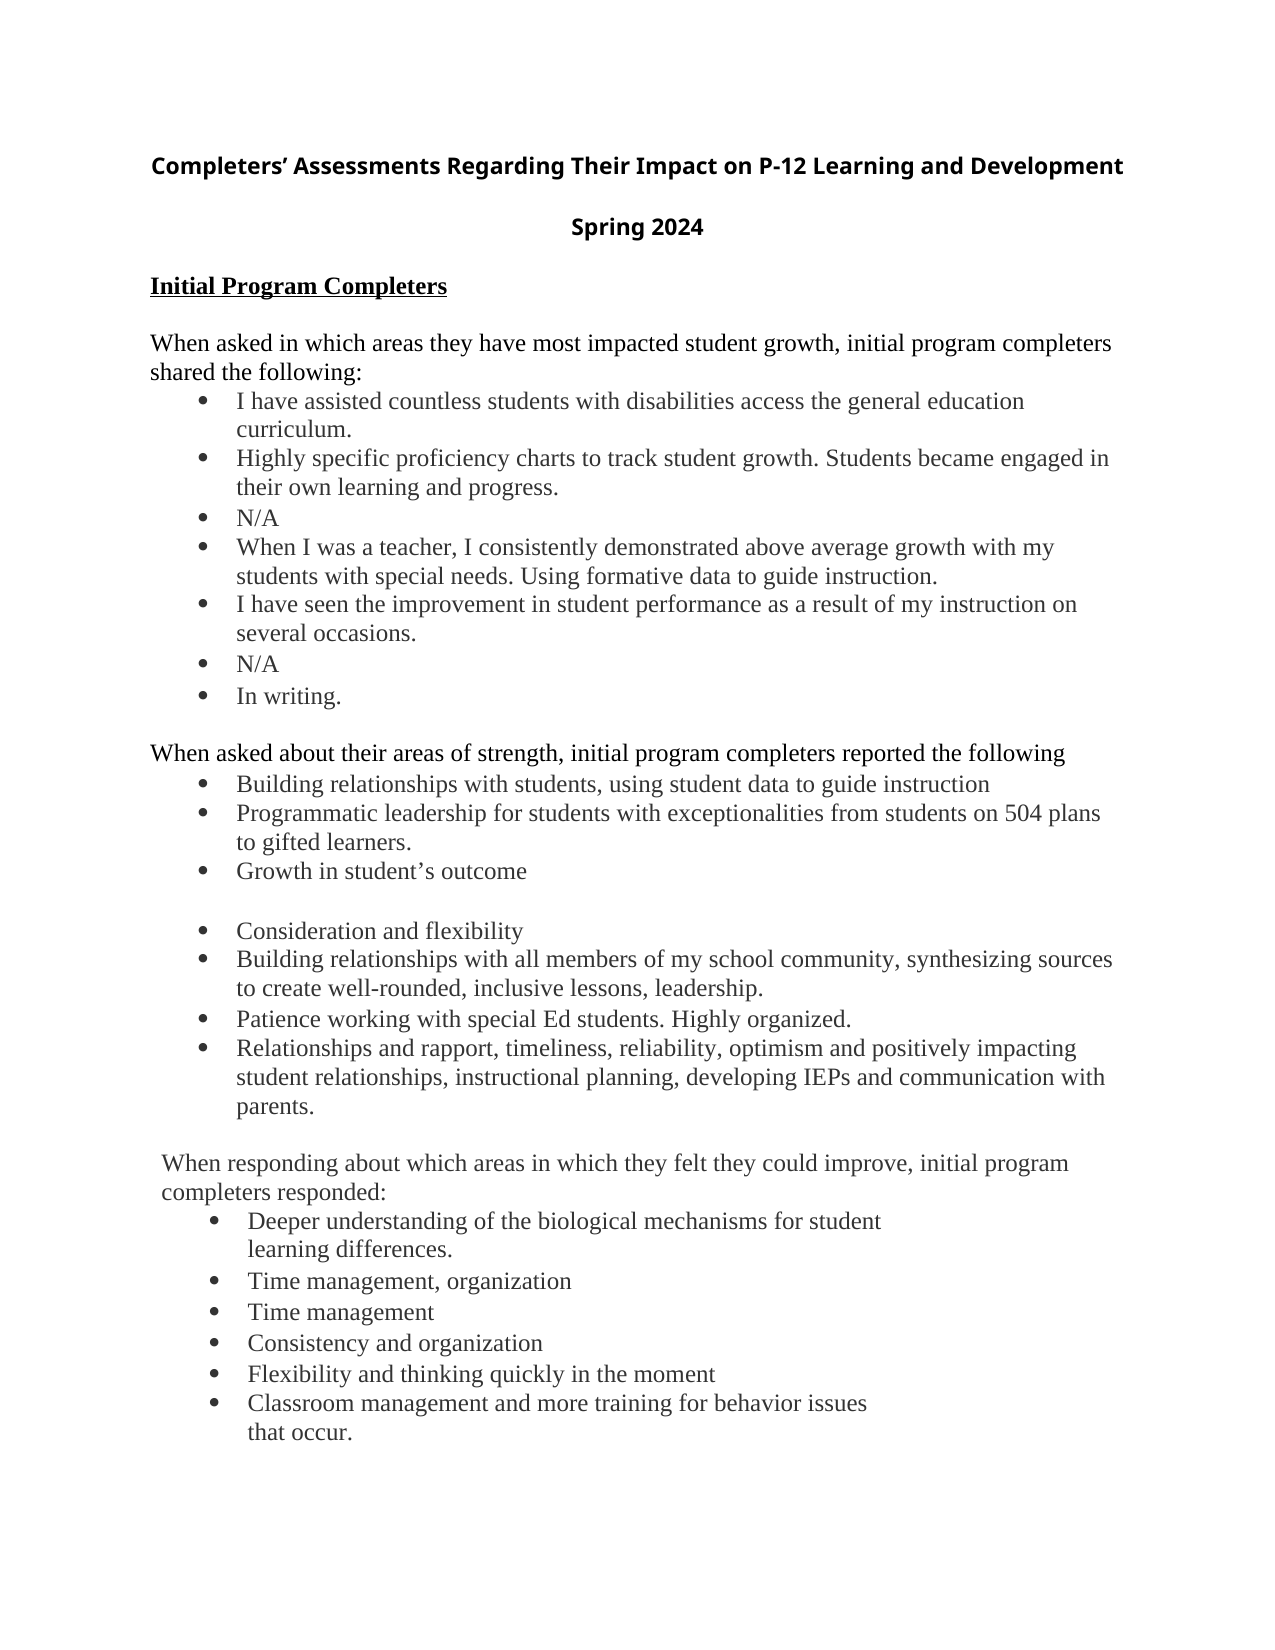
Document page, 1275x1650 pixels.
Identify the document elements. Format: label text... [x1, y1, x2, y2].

table_cell N/A [150, 647, 1125, 678]
table_cell Consideration and flexibility [150, 913, 1125, 944]
table_cell Building relationships with all members of my school community, synthesizing sources to create well-rounded, inclusive lessons, leadership. [150, 945, 1125, 1002]
table_cell Highly specific proficiency charts to track student growth. Students became engaged in their own learning and progress. [150, 443, 1125, 501]
text When asked in which areas they have most impacted student growth, initial program completers shared the following: [150, 328, 1125, 386]
table_cell N/A [150, 501, 1125, 532]
table_header Building relationships with students, using student data to guide instruction [150, 767, 1125, 798]
text Spring 2024 [150, 210, 1125, 242]
text Completers’ Assessments Regarding Their Impact on P-12 Learning and Development [150, 150, 1125, 181]
table_cell Relationships and rapport, timeliness, reliability, optimism and positively impacting student relationships, instructional planning, developing IEPs and communication with parents. [150, 1033, 1125, 1119]
table_cell Programmatic leadership for students with exceptionalities from students on 504 plans to gifted learners. [150, 798, 1125, 856]
table_header I have assisted countless students with disabilities access the general education curriculum. [150, 386, 1125, 443]
table_cell Growth in student’s outcome [150, 856, 1125, 913]
text Initial Program Completers [150, 271, 1125, 299]
table_cell When I was a teacher, I consistently demonstrated above average growth with my students with special needs. Using formative data to guide instruction. [150, 532, 1125, 589]
text When asked about their areas of strength, initial program completers reported the following [150, 738, 1125, 767]
table_cell Patience working with special Ed students. Highly organized. [150, 1002, 1125, 1033]
table_cell I have seen the improvement in student performance as a result of my instruction on several occasions. [150, 590, 1125, 647]
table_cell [150, 1120, 1125, 1474]
table_cell In writing. [150, 678, 1125, 709]
